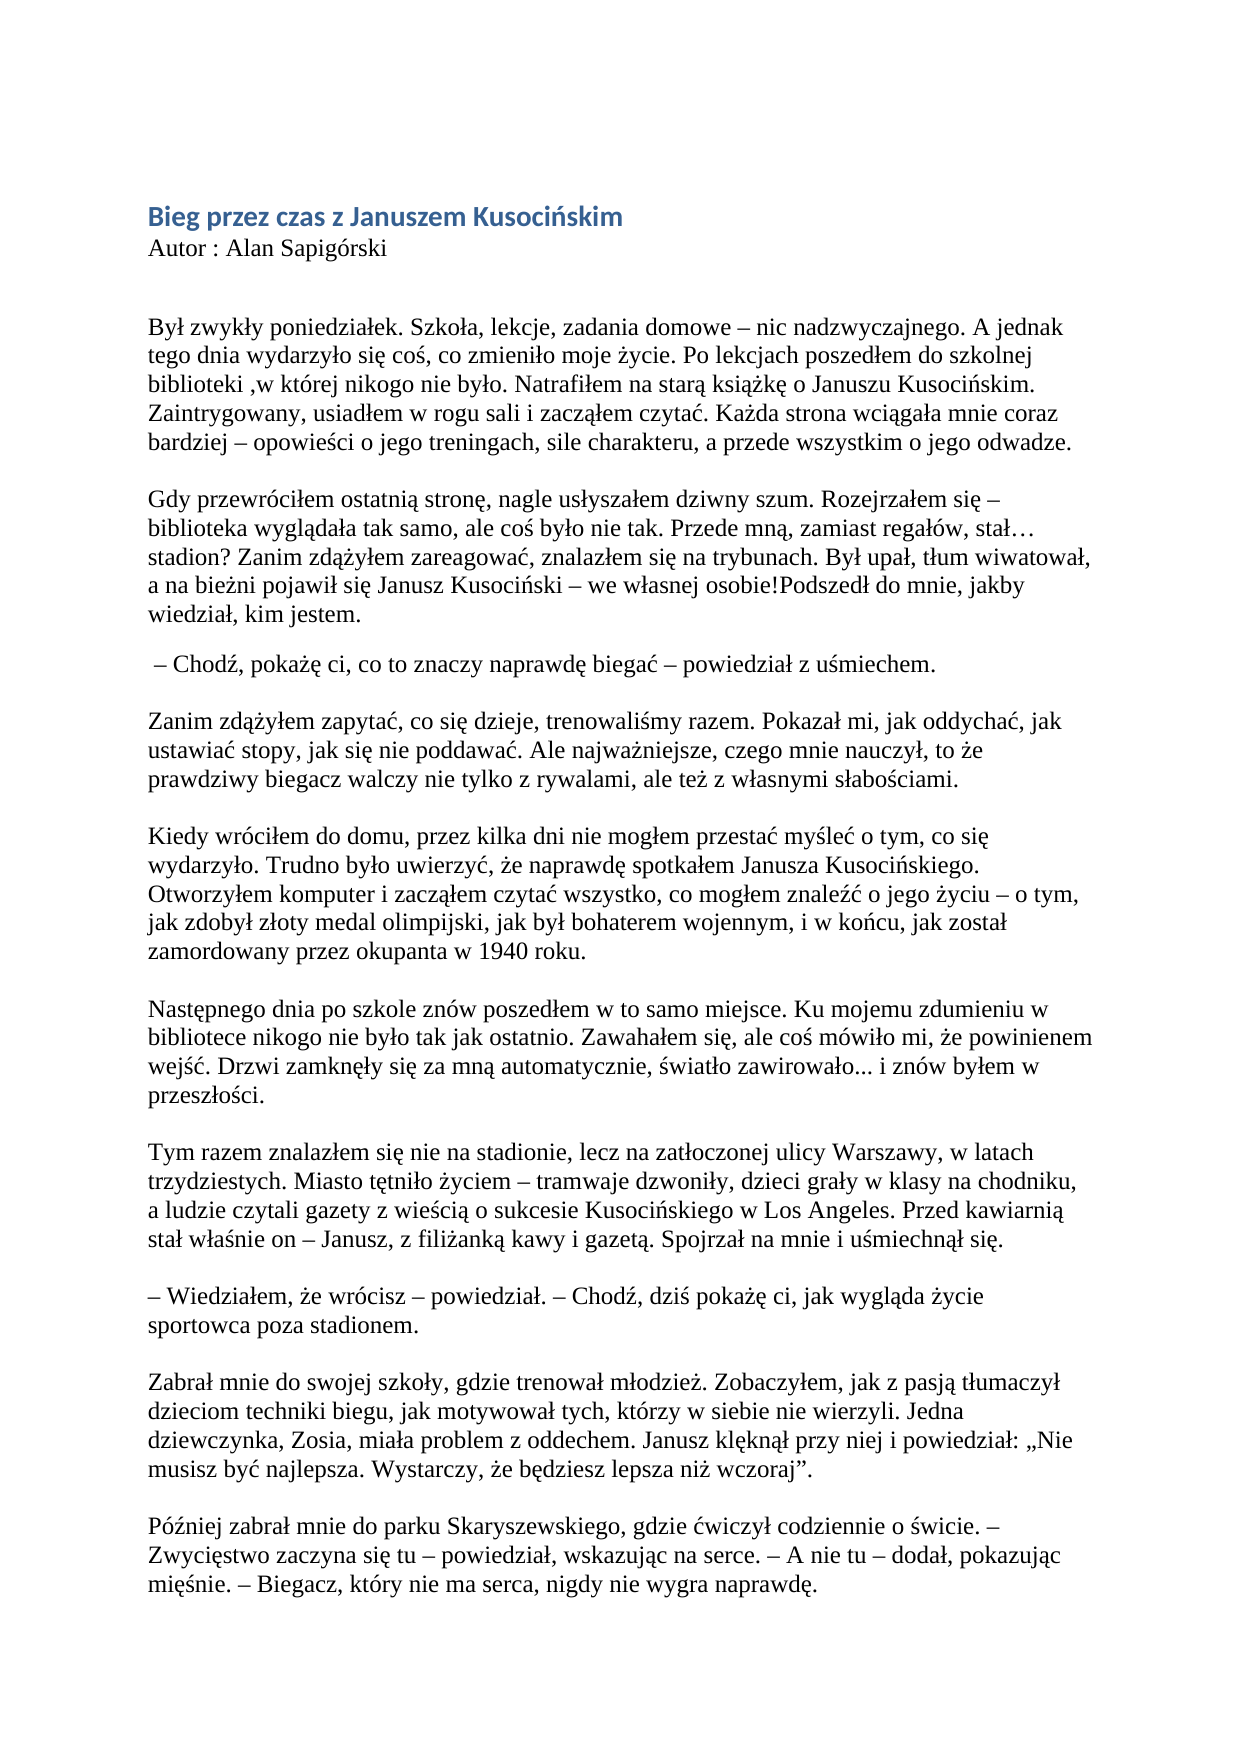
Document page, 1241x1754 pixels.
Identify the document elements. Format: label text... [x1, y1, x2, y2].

text Był zwykły poniedziałek. Szkoła, lekcje, zadania domowe – nic nadzwyczajnego. A jednak tego dnia wydarzyło się coś, co zmieniło moje życie. Po lekcjach poszedłem do szkolnej biblioteki ,w której nikogo nie było. Natrafiłem na starą książkę o Januszu Kusocińskim. Zaintrygowany, usiadłem w rogu sali i zacząłem czytać. Każda strona wciągała mnie coraz bardziej – opowieści o jego treningach, sile charakteru, a przede wszystkim o jego odwadze. Gdy przewróciłem ostatnią stronę, nagle usłyszałem dziwny szum. Rozejrzałem się – biblioteka wyglądała tak samo, ale coś było nie tak. Przede mną, zamiast regałów, stał… stadion? Zanim zdążyłem zareagować, znalazłem się na trybunach. Był upał, tłum wiwatował, a na bieżni pojawił się Janusz Kusociński – we własnej osobie!Podszedł do mnie, jakby wiedział, kim jestem. [148, 283, 1093, 628]
text Bieg przez czas z Januszem Kusocińskim [148, 198, 1093, 233]
text Autor : Alan Sapigórski [148, 233, 1093, 262]
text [148, 649, 1093, 1597]
